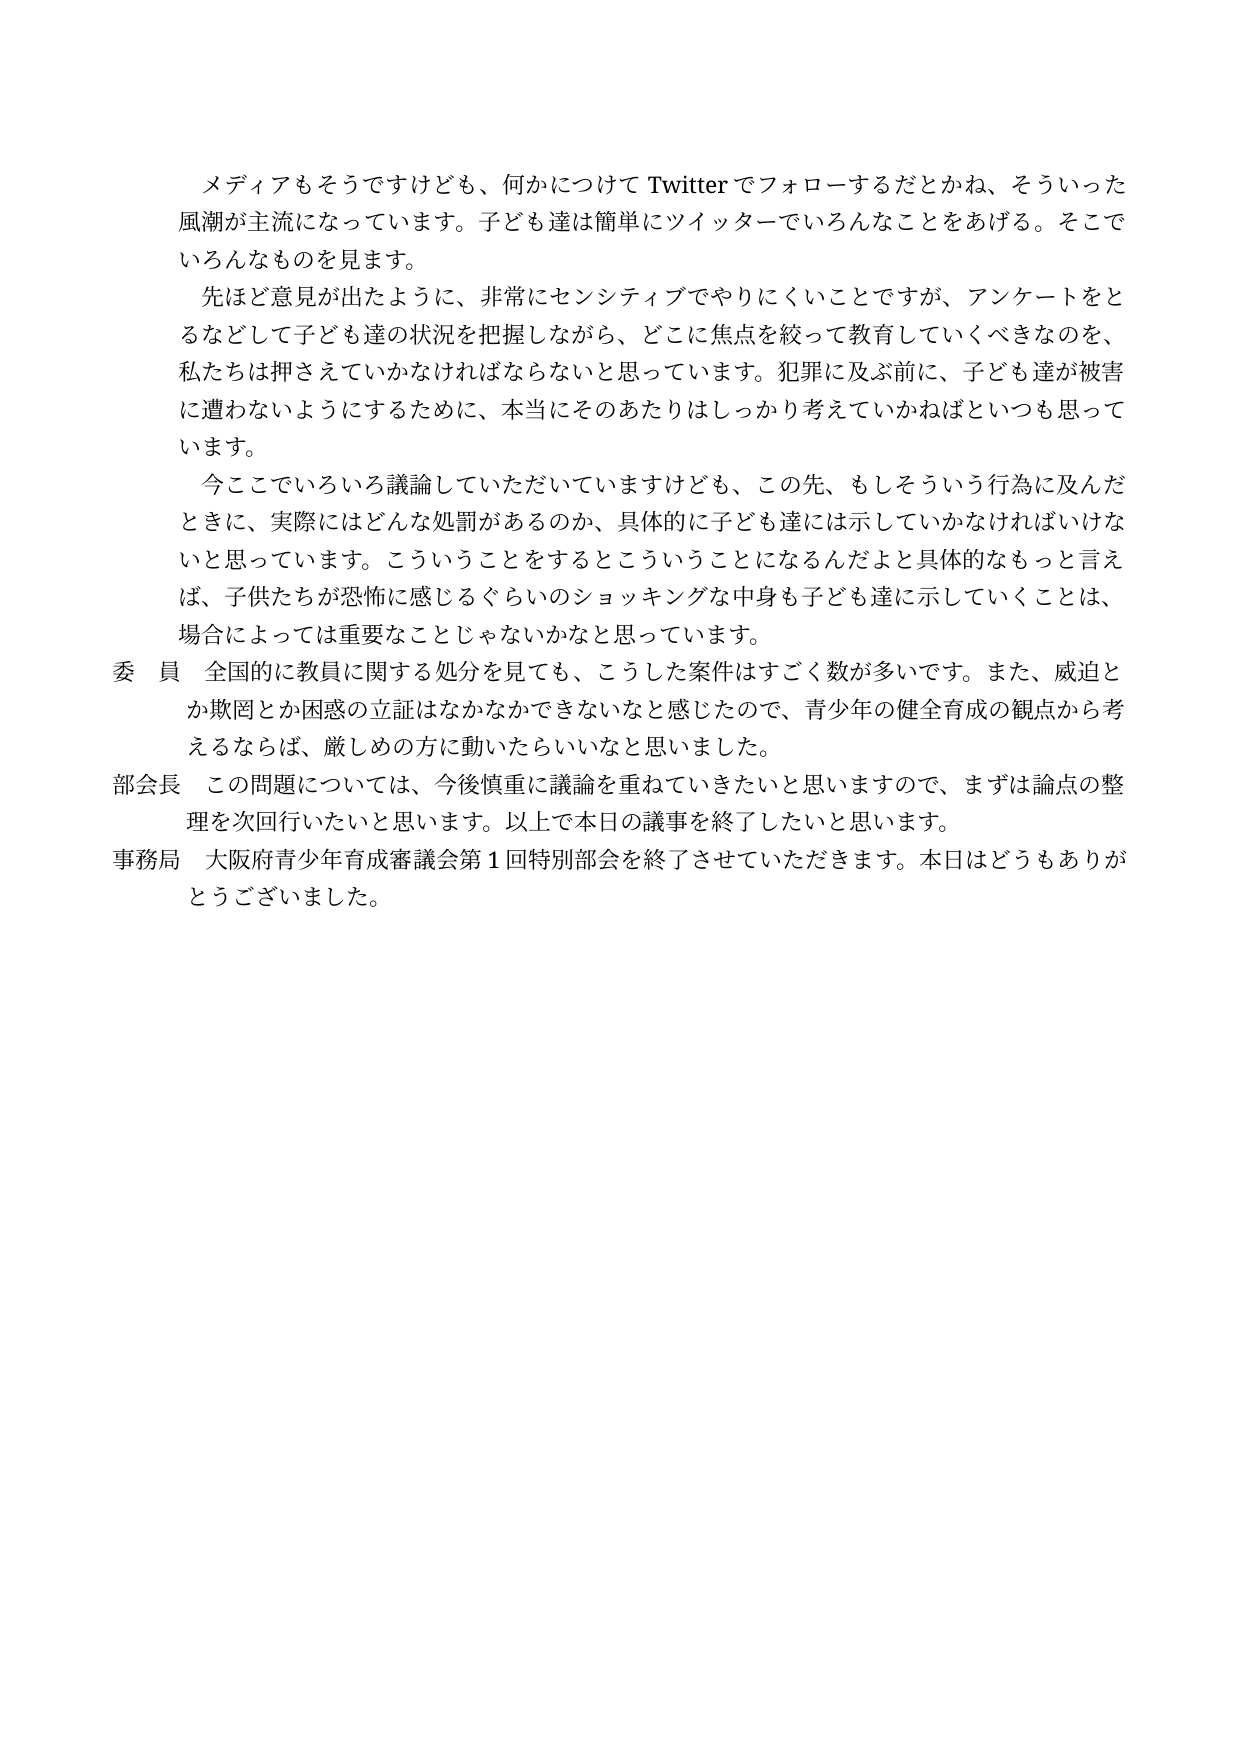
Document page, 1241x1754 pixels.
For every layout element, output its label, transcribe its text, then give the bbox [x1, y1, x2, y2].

text メディアもそうですけども、何かにつけてTwitterでフォローするだとかね、そういった風潮が主流になっています。子ども達は簡単にツイッターでいろんなことをあげる。そこでいろんなものを見ます。 [178, 164, 1128, 277]
text 部会長 この問題については、今後慎重に議論を重ねていきたいと思いますので、まずは論点の整理を次回行いたいと思います。以上で本日の議事を終了したいと思います。 [112, 764, 1128, 839]
text 事務局 大阪府青少年育成審議会第1回特別部会を終了させていただきます。本日はどうもありがとうございました。 [112, 839, 1128, 914]
text 委 員 全国的に教員に関する処分を見ても、こうした案件はすごく数が多いです。また、威迫とか欺罔とか困惑の立証はなかなかできないなと感じたので、青少年の健全育成の観点から考えるならば、厳しめの方に動いたらいいなと思いました。 [112, 652, 1128, 764]
text 先ほど意見が出たように、非常にセンシティブでやりにくいことですが、アンケートをとるなどして子ども達の状況を把握しながら、どこに焦点を絞って教育していくべきなのを、私たちは押さえていかなければならないと思っています。犯罪に及ぶ前に、子ども達が被害に遭わないようにするために、本当にそのあたりはしっかり考えていかねばといつも思っています。 [178, 277, 1128, 464]
text 今ここでいろいろ議論していただいていますけども、この先、もしそういう行為に及んだときに、実際にはどんな処罰があるのか、具体的に子ども達には示していかなければいけないと思っています。こういうことをするとこういうことになるんだよと具体的なもっと言えば、子供たちが恐怖に感じるぐらいのショッキングな中身も子ども達に示していくことは、場合によっては重要なことじゃないかなと思っています。 [178, 464, 1128, 652]
